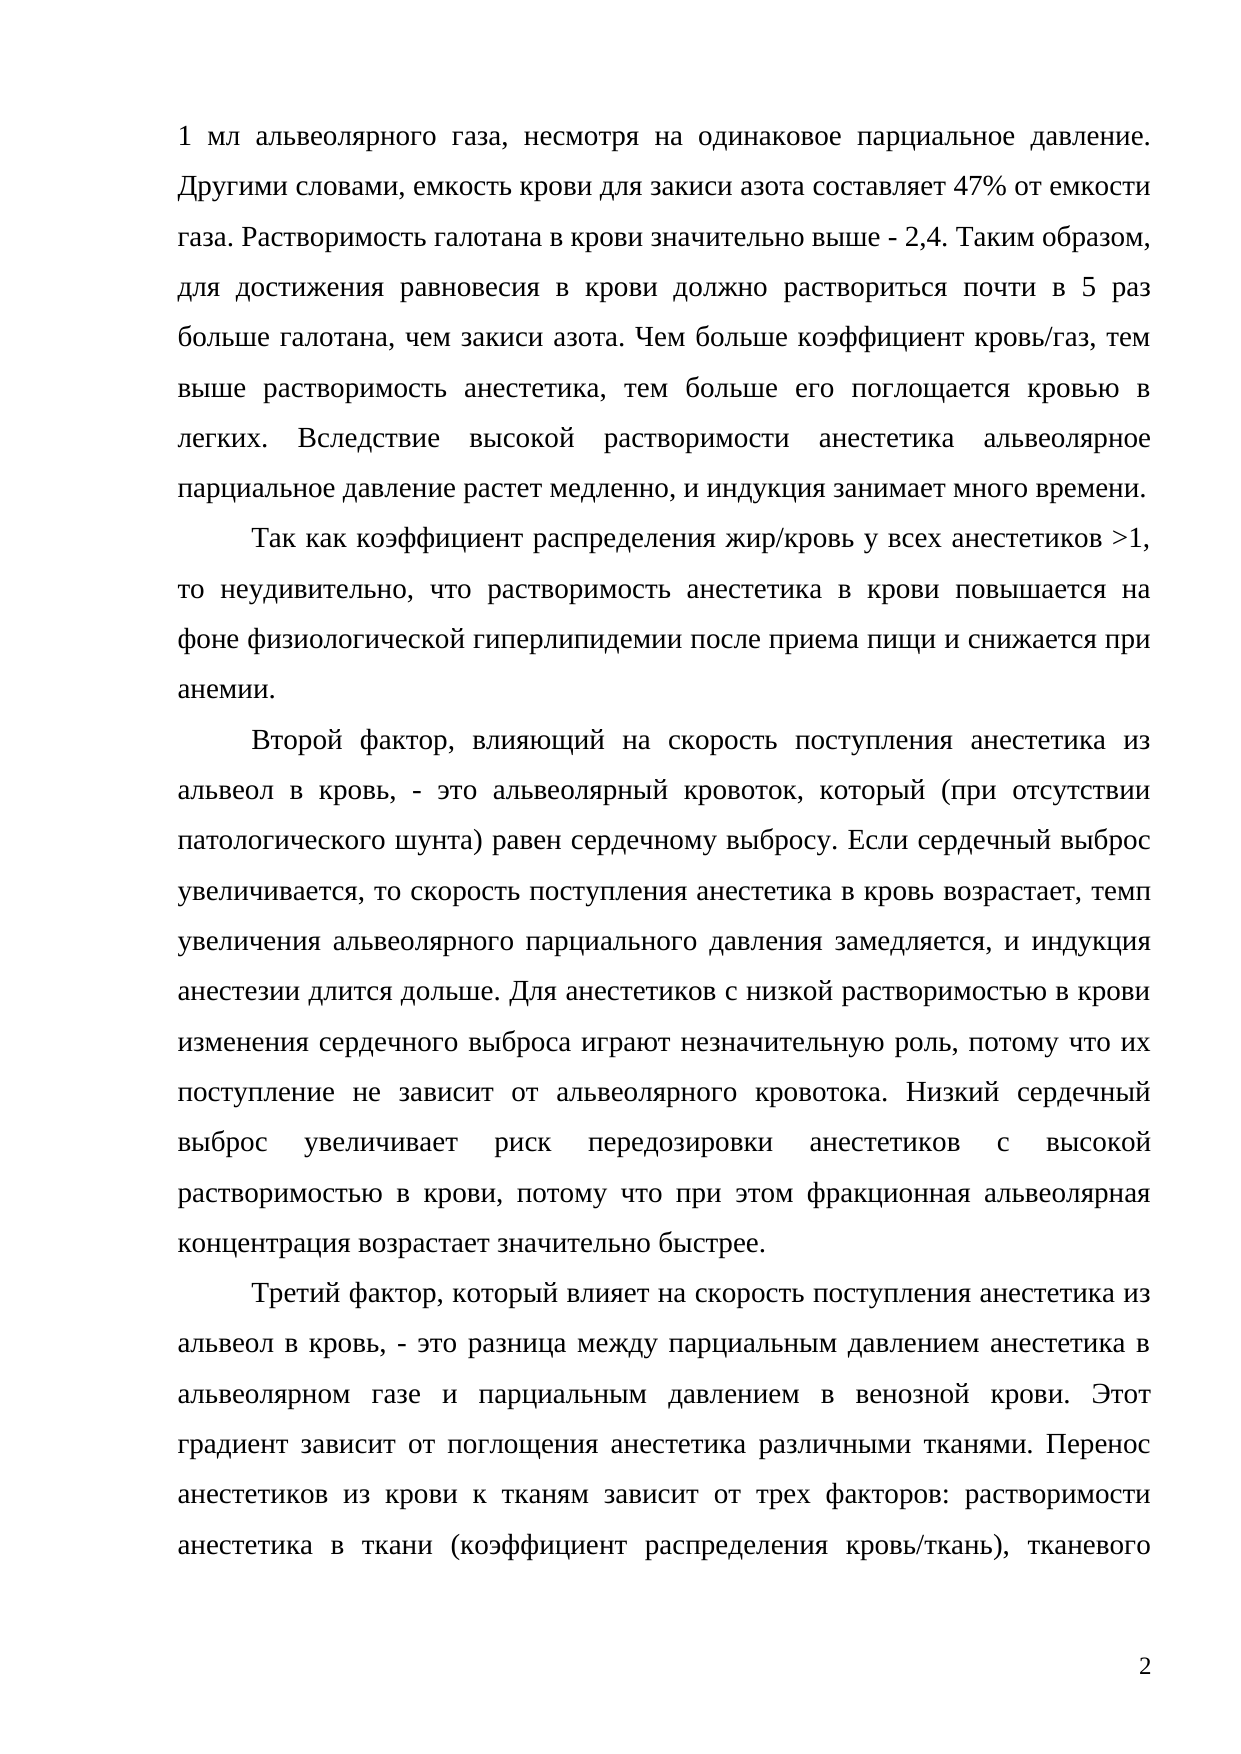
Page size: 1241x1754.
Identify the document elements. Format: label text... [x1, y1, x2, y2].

text Второй фактор, влияющий на скорость поступления анестетика из альвеол в кровь, - это альвеолярный кровоток, который (при отсутствии патологического шунта) равен сердечному выбросу. Если сердечный выброс увеличивается, то скорость поступления анестетика в кровь возрастает, темп увеличения альвеолярного парциального давления замедляется, и индукция анестезии длится дольше. Для анестетиков с низкой растворимостью в крови изменения сердечного выброса играют незначительную роль, потому что их поступление не зависит от альвеолярного кровотока. Низкий сердечный выброс увеличивает риск передозировки анестетиков с высокой растворимостью в крови, потому что при этом фракционная альвеолярная концентрация возрастает значительно быстрее. [177, 722, 1152, 1258]
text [177, 1275, 1152, 1560]
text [177, 118, 1152, 504]
text Так как коэффициент распределения жир/кровь у всех анестетиков >1, то неудивительно, что растворимость анестетика в крови повышается на фоне физиологической гиперлипидемии после приема пищи и снижается при анемии. [177, 521, 1152, 705]
